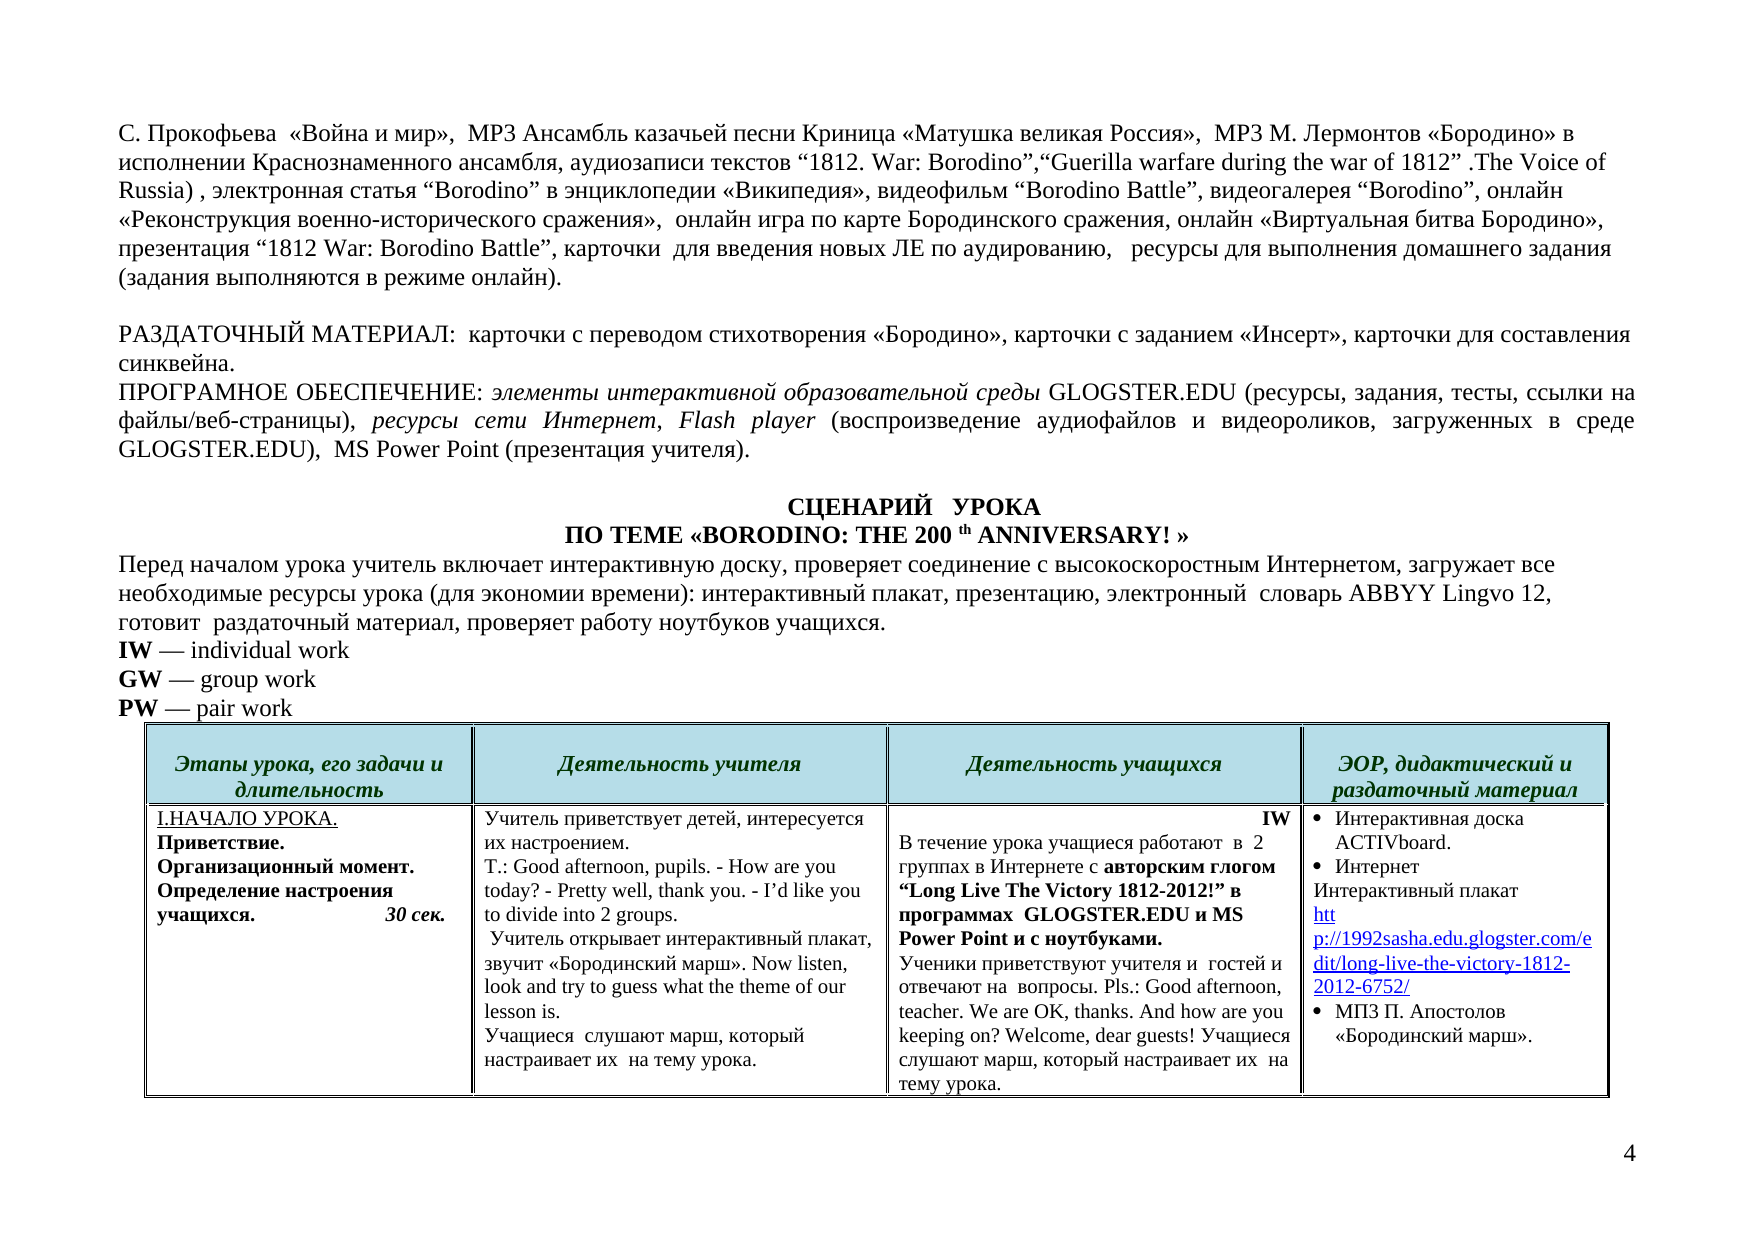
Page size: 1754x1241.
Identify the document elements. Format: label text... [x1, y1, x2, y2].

text Перед началом урока учитель включает интерактивную доску, проверяет соединение с высокоскоростным Интернетом, загружает все необходимые ресурсы урока (для экономии времени): интерактивный плакат, презентацию, электронный словарь ABBYY Lingvo 12, [118, 549, 1636, 607]
table_header Этапы урока, его задачи и длительность [147, 725, 473, 803]
text готовит раздаточный материал, проверяет работу ноутбуков учащихся. [118, 607, 1636, 636]
text ПРОГРАМНОЕ ОБЕСПЕЧЕНИЕ: элементы интерактивной образовательной среды GLOGSTER.EDU (ресурсы, задания, тесты, ссылки на файлы/веб-страницы), ресурсы сети Интернет, Flash player (воспроизведение аудиофайлов и видеороликов, загруженных в среде GLOGSTER.EDU), MS Power Point (презентация учителя). [118, 377, 1636, 463]
text РАЗДАТОЧНЫЙ МАТЕРИАЛ: карточки с переводом стихотворения «Бородино», карточки с заданием «Инсерт», карточки для составления синквейна. [118, 319, 1636, 377]
table_cell IW В течение урока учащиеся работают в 2 группах в Интернете с авторским глогом “Long Live The Victory 1812-2012!” в программах GLOGSTER.EDU и MS Power Point и с ноутбуками. Ученики приветствуют учителя и гостей и отвечают на вопросы. Pls.: Good afternoon, teacher. We are OK, thanks. And how are you keeping on? Welcome, dear guests! Учащиеся слушают марш, который настраивает их на тему урока. [887, 803, 1302, 1095]
table_header ЭОР, дидактический и раздаточный материал [1302, 725, 1607, 803]
table_cell I.НАЧАЛО УРОКА. Приветствие. Организационный момент. Определение настроения учащихся. 30 сек. [147, 803, 473, 1095]
table_header Деятельность учителя [473, 725, 887, 803]
text PW — pair work [118, 693, 1636, 722]
table_cell Учитель приветствует детей, интересуется их настроением. T.: Good afternoon, pupils. - How are you today? - Pretty well, thank you. - I’d like you to divide into 2 groups. Учитель открывает интерактивный плакат, звучит «Бородинский марш». Now listen, look and try to guess what the theme of our lesson is. Учащиеся слушают марш, который настраивает их на тему урока. [473, 806, 887, 1095]
text по теме «BORODINO: THE 200 th ANNIVERSARY! » [118, 521, 1636, 549]
text СЦЕНАРИЙ урока [192, 492, 1636, 521]
table_cell Интерактивная доска ACTIVboard. Интернет Интерактивный плакат http://1992sasha.edu.glogster.com/edit/long-live-the-victory-1812-2012-6752/ МП3 П. Апостолов «Бородинский марш». [1302, 803, 1607, 1095]
text GW — group work [118, 664, 1636, 693]
table_header Деятельность учащихся [887, 723, 1302, 803]
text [118, 118, 1636, 291]
text IW — individual work [118, 636, 1636, 664]
